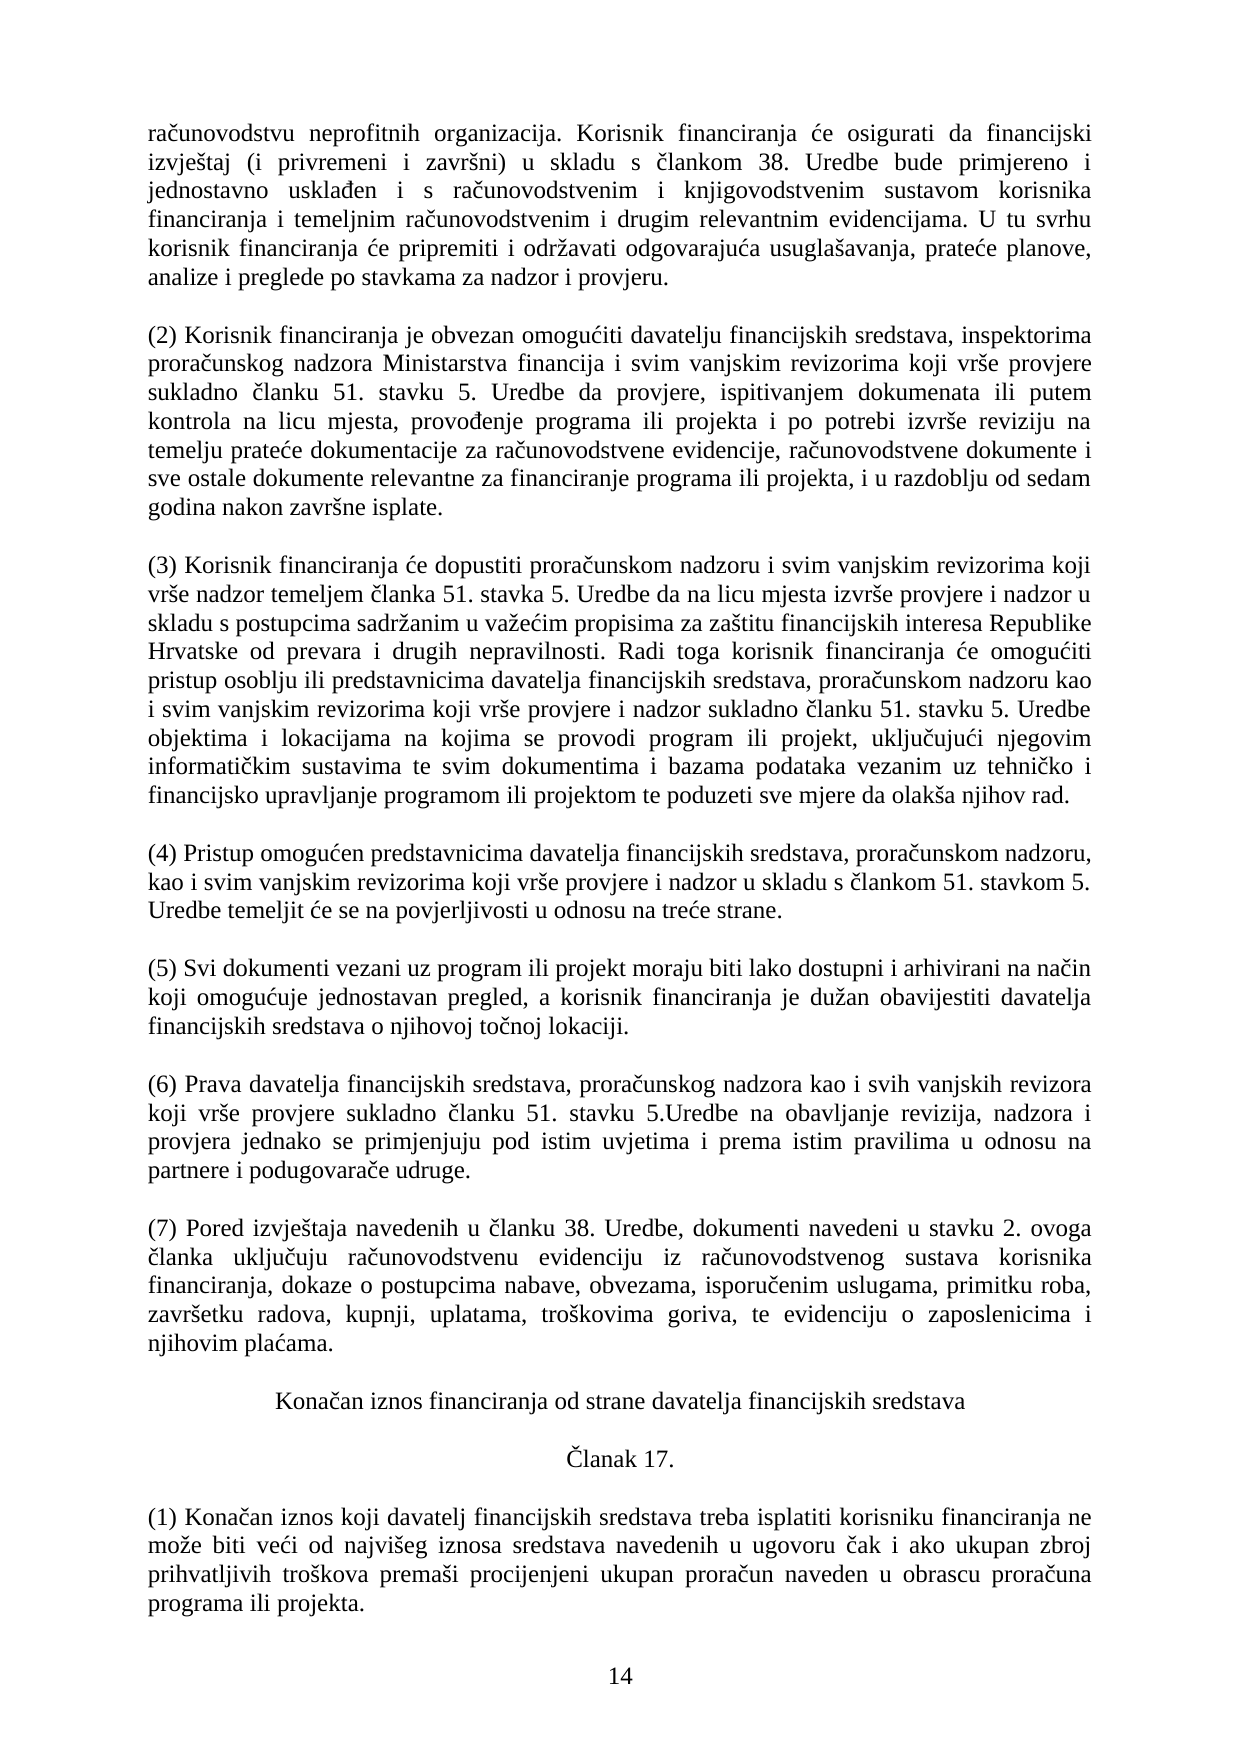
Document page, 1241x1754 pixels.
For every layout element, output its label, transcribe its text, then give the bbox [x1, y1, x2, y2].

text (7) Pored izvještaja navedenih u članku 38. Uredbe, dokumenti navedeni u stavku 2. ovoga članka uključuju računovodstvenu evidenciju iz računovodstvenog sustava korisnika financiranja, dokaze o postupcima nabave, obvezama, isporučenim uslugama, primitku roba, završetku radova, kupnji, uplatama, troškovima goriva, te evidenciju o zaposlenicima i njihovim plaćama. [148, 1213, 1092, 1357]
text (1) Konačan iznos koji davatelj financijskih sredstava treba isplatiti korisniku financiranja ne može biti veći od najvišeg iznosa sredstava navedenih u ugovoru čak i ako ukupan zbroj prihvatljivih troškova premaši procijenjeni ukupan proračun naveden u obrascu proračuna programa ili projekta. [148, 1502, 1092, 1617]
text Konačan iznos financiranja od strane davatelja financijskih sredstava [148, 1386, 1092, 1415]
text (5) Svi dokumenti vezani uz program ili projekt moraju biti lako dostupni i arhivirani na način koji omogućuje jednostavan pregled, a korisnik financiranja je dužan obavijestiti davatelja financijskih sredstava o njihovoj točnoj lokaciji. [148, 953, 1092, 1040]
text (6) Prava davatelja financijskih sredstava, proračunskog nadzora kao i svih vanjskih revizora koji vrše provjere sukladno članku 51. stavku 5.Uredbe na obavljanje revizija, nadzora i provjera jednako se primjenjuju pod istim uvjetima i prema istim pravilima u odnosu na partnere i podugovarače udruge. [148, 1069, 1092, 1184]
text (2) Korisnik financiranja je obvezan omogućiti davatelju financijskih sredstava, inspektorima proračunskog nadzora Ministarstva financija i svim vanjskim revizorima koji vrše provjere sukladno članku 51. stavku 5. Uredbe da provjere, ispitivanjem dokumenata ili putem kontrola na licu mjesta, provođenje programa ili projekta i po potrebi izvrše reviziju na temelju prateće dokumentacije za računovodstvene evidencije, računovodstvene dokumente i sve ostale dokumente relevantne za financiranje programa ili projekta, i u razdoblju od sedam godina nakon završne isplate. [148, 320, 1092, 521]
text (3) Korisnik financiranja će dopustiti proračunskom nadzoru i svim vanjskim revizorima koji vrše nadzor temeljem članka 51. stavka 5. Uredbe da na licu mjesta izvrše provjere i nadzor u skladu s postupcima sadržanim u važećim propisima za zaštitu financijskih interesa Republike Hrvatske od prevara i drugih nepravilnosti. Radi toga korisnik financiranja će omogućiti pristup osoblju ili predstavnicima davatelja financijskih sredstava, proračunskom nadzoru kao i svim vanjskim revizorima koji vrše provjere i nadzor sukladno članku 51. stavku 5. Uredbe objektima i lokacijama na kojima se provodi program ili projekt, uključujući njegovim informatičkim sustavima te svim dokumentima i bazama podataka vezanim uz tehničko i financijsko upravljanje programom ili projektom te poduzeti sve mjere da olakša njihov rad. [148, 550, 1092, 809]
text (4) Pristup omogućen predstavnicima davatelja financijskih sredstava, proračunskom nadzoru, kao i svim vanjskim revizorima koji vrše provjere i nadzor u skladu s člankom 51. stavkom 5. Uredbe temeljit će se na povjerljivosti u odnosu na treće strane. [148, 838, 1092, 924]
text Članak 17. [148, 1444, 1092, 1473]
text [148, 118, 1092, 291]
